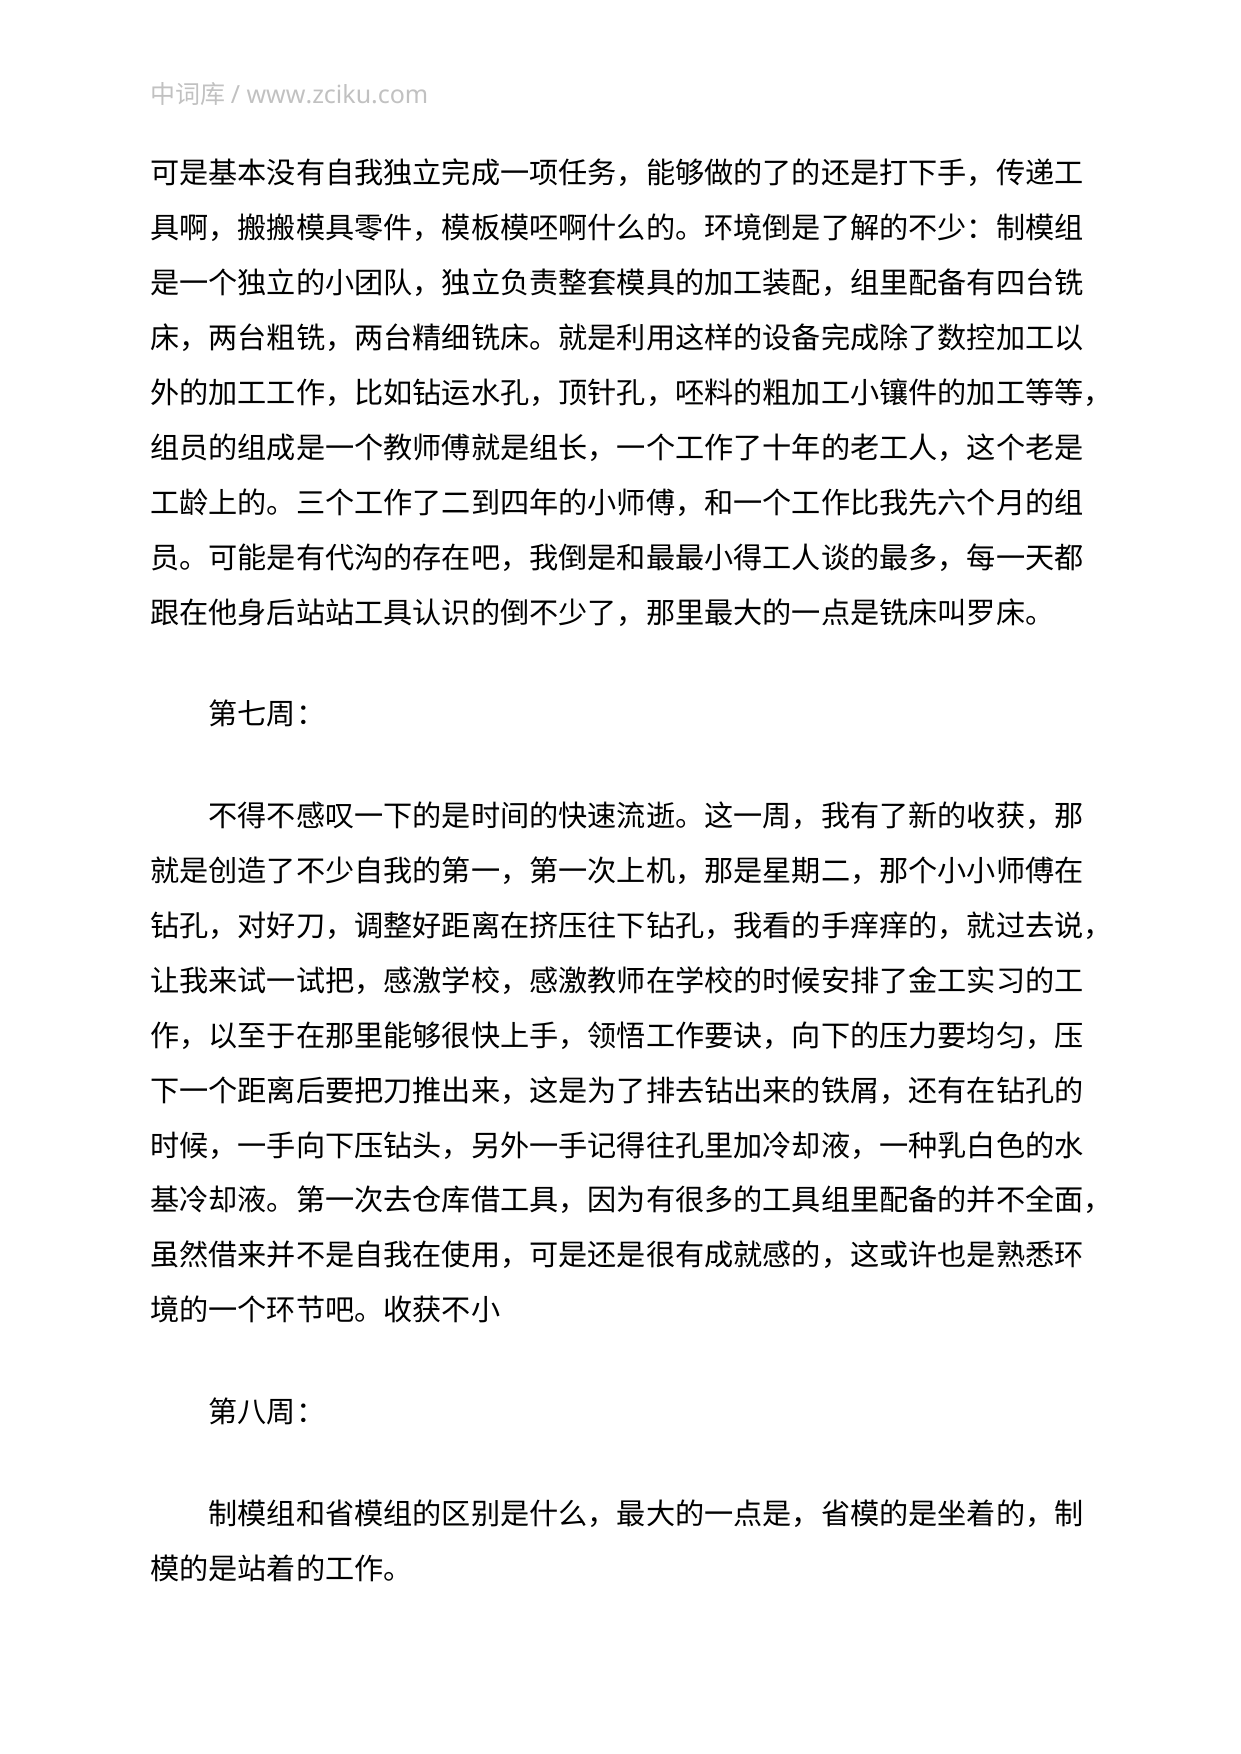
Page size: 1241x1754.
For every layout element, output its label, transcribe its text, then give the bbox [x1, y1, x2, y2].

text 第七周： [150, 691, 1090, 733]
text 不得不感叹一下的是时间的快速流逝。这一周，我有了新的收获，那就是创造了不少自我的第一，第一次上机，那是星期二，那个小小师傅在钻孔，对好刀，调整好距离在挤压往下钻孔，我看的手痒痒的，就过去说，让我来试一试把，感激学校，感激教师在学校的时候安排了金工实习的工作，以至于在那里能够很快上手，领悟工作要诀，向下的压力要均匀，压下一个距离后要把刀推出来，这是为了排去钻出来的铁屑，还有在钻孔的时候，一手向下压钻头，另外一手记得往孔里加冷却液，一种乳白色的水基冷却液。第一次去仓库借工具，因为有很多的工具组里配备的并不全面，虽然借来并不是自我在使用，可是还是很有成就感的，这或许也是熟悉环境的一个环节吧。收获不小 [150, 793, 1090, 1329]
text 制模组和省模组的区别是什么，最大的一点是，省模的是坐着的，制模的是站着的工作。 [150, 1490, 1090, 1587]
text 第八周： [150, 1388, 1090, 1431]
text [150, 150, 1090, 631]
